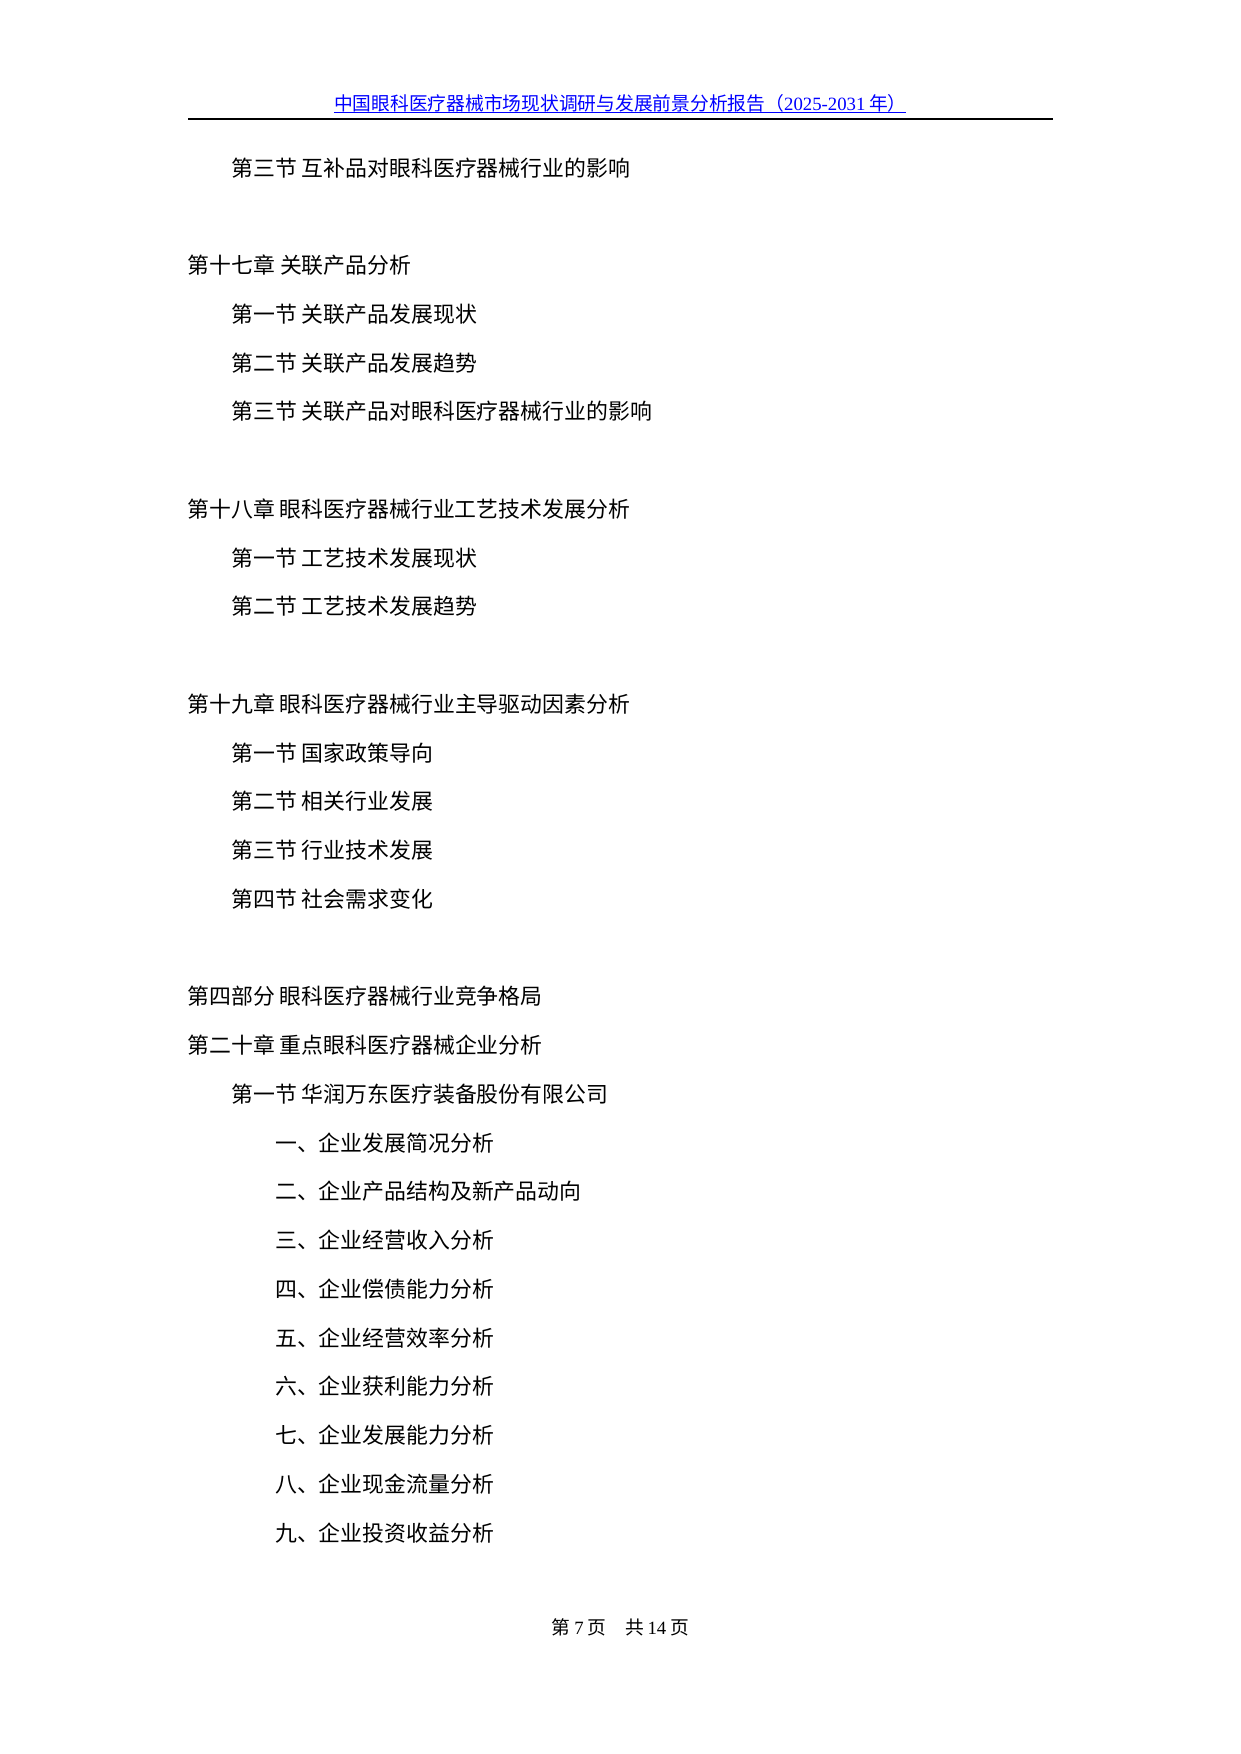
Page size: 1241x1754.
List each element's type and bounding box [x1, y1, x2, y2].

text [187, 150, 1053, 1548]
